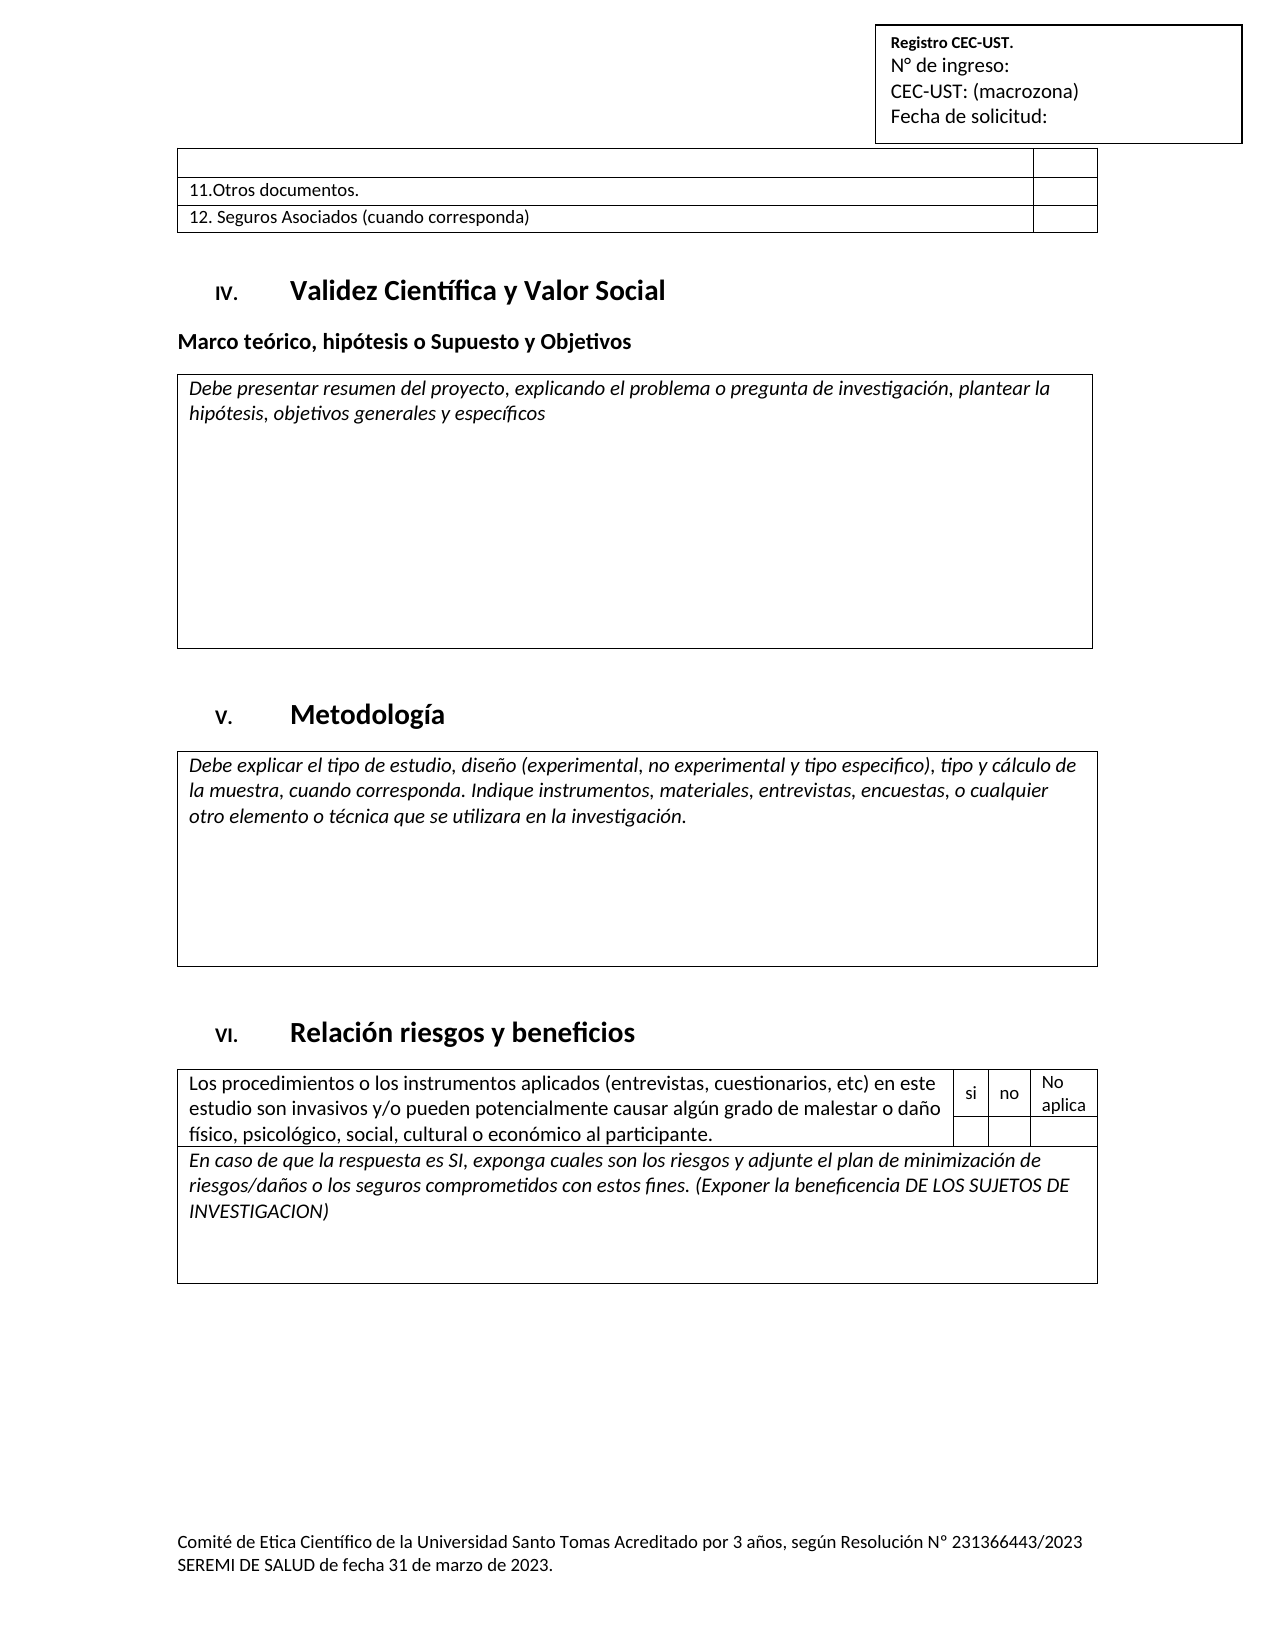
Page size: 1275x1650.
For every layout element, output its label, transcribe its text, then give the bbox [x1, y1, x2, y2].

table_header Debe presentar resumen del proyecto, explicando el problema o pregunta de investigación, plantear la hipótesis, objetivos generales y específicos [178, 375, 1092, 648]
table_cell [1031, 1117, 1097, 1146]
table_cell 11.Otros documentos. [178, 178, 1033, 204]
table_header no [989, 1070, 1030, 1116]
list Metodología [215, 696, 1098, 732]
table_cell [1034, 149, 1097, 177]
table_cell [989, 1117, 1030, 1146]
table_cell [954, 1117, 988, 1146]
table_cell [1034, 206, 1097, 232]
list Relación riesgos y beneficios [215, 1014, 1098, 1049]
table_header No aplica [1031, 1070, 1097, 1116]
list Validez Científica y Valor Social [215, 272, 1098, 307]
text Marco teórico, hipótesis o Supuesto y Objetivos [177, 327, 1098, 355]
table_header si [954, 1070, 988, 1116]
table_cell [1034, 178, 1097, 204]
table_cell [178, 149, 1033, 177]
table_header Los procedimientos o los instrumentos aplicados (entrevistas, cuestionarios, etc) en este estudio son invasivos y/o pueden potencialmente causar algún grado de malestar o daño físico, psicológico, social, cultural o económico al participante. [178, 1070, 953, 1146]
table_cell 12. Seguros Asociados (cuando corresponda) [178, 206, 1033, 232]
table_header Debe explicar el tipo de estudio, diseño (experimental, no experimental y tipo especifico), tipo y cálculo de la muestra, cuando corresponda. Indique instrumentos, materiales, entrevistas, encuestas, o cualquier otro elemento o técnica que se utilizara en la investigación. [178, 752, 1097, 966]
table_cell En caso de que la respuesta es SI, exponga cuales son los riesgos y adjunte el plan de minimización de riesgos/daños o los seguros comprometidos con estos fines. (Exponer la beneficencia DE LOS SUJETOS DE INVESTIGACION) [178, 1147, 1097, 1283]
